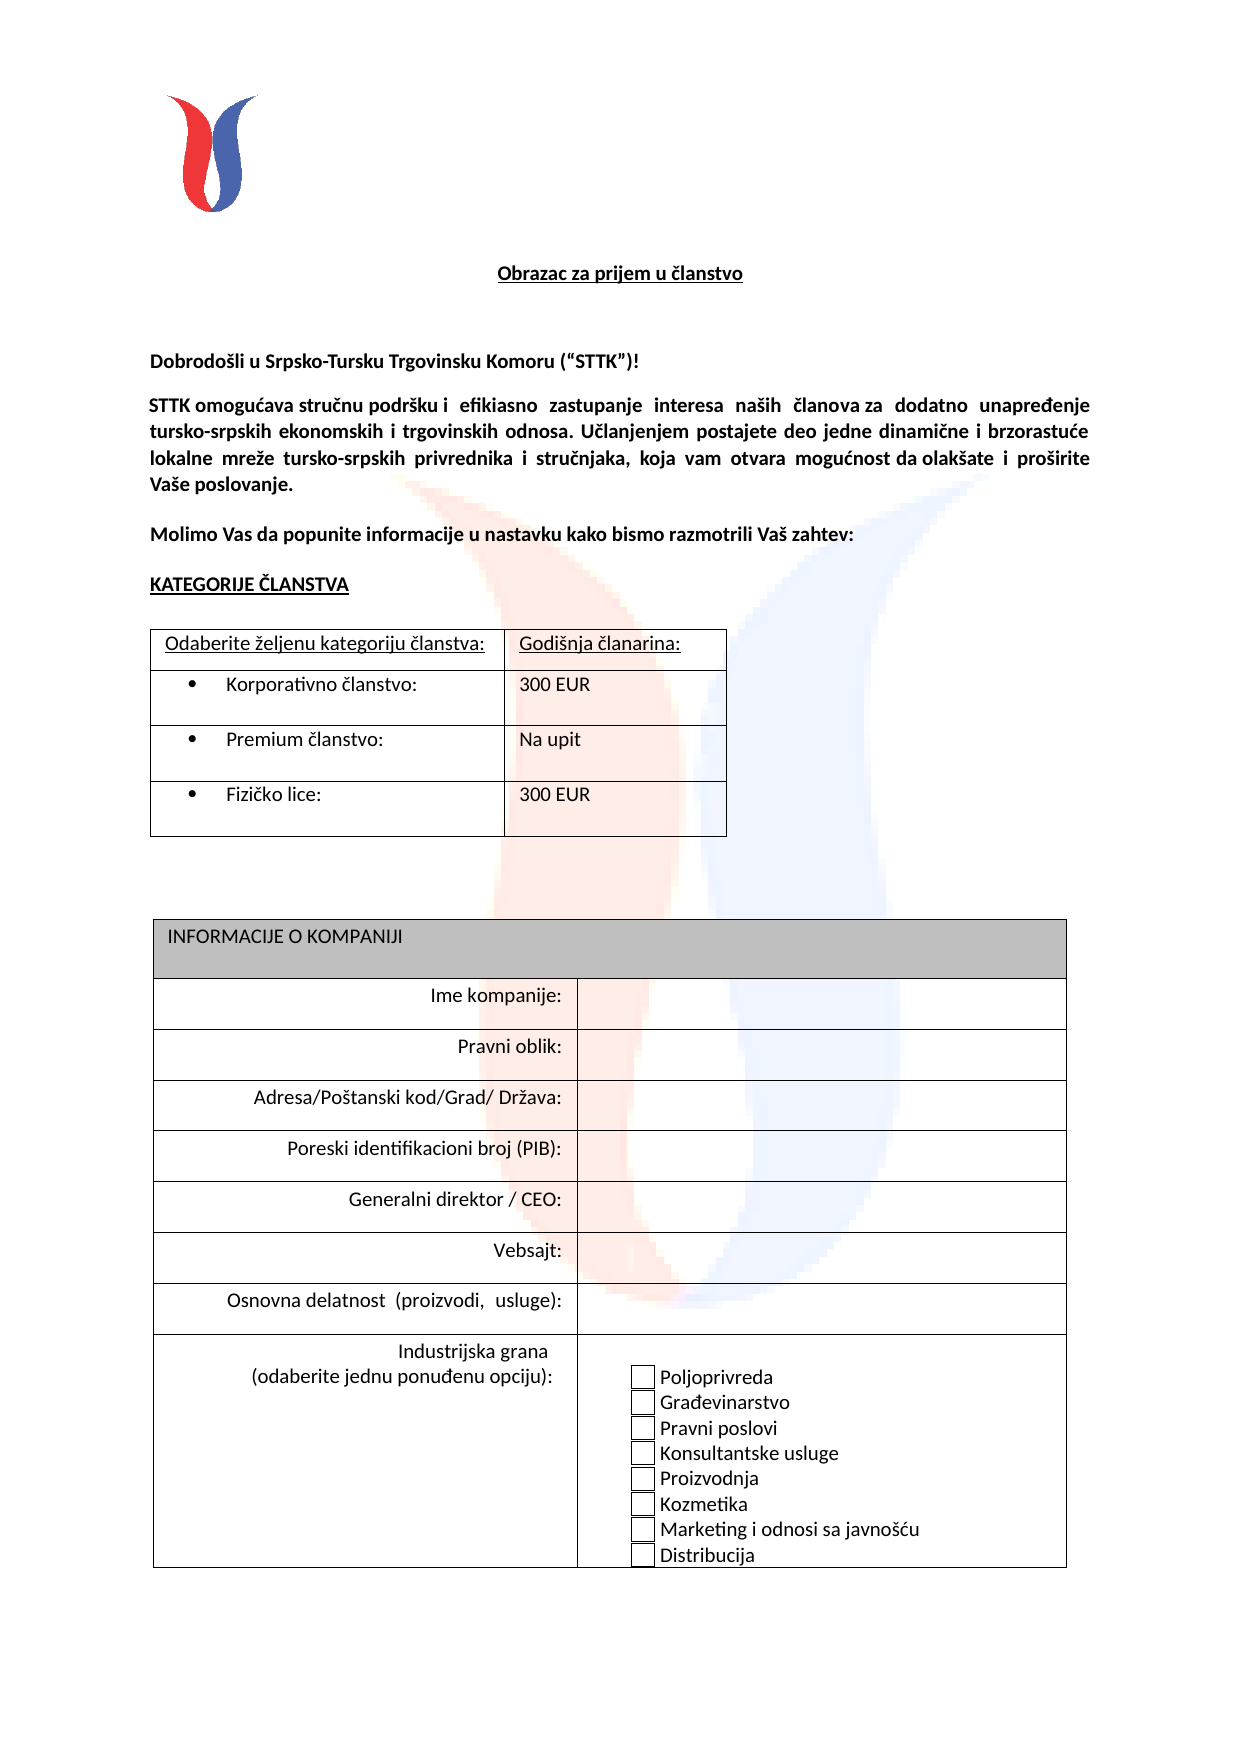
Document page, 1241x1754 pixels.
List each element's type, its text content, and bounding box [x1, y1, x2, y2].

table_cell 300 EUR [505, 782, 726, 836]
picture [150, 83, 286, 220]
table_cell [578, 1081, 1066, 1130]
table_cell Korporativno članstvo: [151, 671, 504, 725]
table_cell [578, 1131, 1066, 1181]
table_cell Adresa/Poštanski kod/Grad/ Država: [154, 1081, 577, 1130]
text Molimo Vas da popunite informacije u nastavku kako bismo razmotrili Vaš zahtev: [150, 522, 1090, 547]
table_header Godišnja članarina: [505, 630, 726, 670]
table_cell [578, 1182, 1066, 1232]
table_header Odaberite željenu kategoriju članstva: [151, 630, 504, 670]
table_cell [578, 1233, 1066, 1283]
table_cell 300 EUR [505, 671, 726, 725]
table_cell Poreski identifikacioni broj (PIB): [154, 1131, 577, 1181]
table_cell Fizičko lice: [151, 782, 504, 836]
table_cell Industrijska grana (odaberite jednu ponuđenu opciju): [154, 1335, 577, 1567]
table_cell [578, 1030, 1066, 1079]
text Dobrodošli u Srpsko-Tursku Trgovinsku Komoru (“STTK”)! [150, 348, 1090, 374]
table_cell [578, 979, 1066, 1029]
table_cell Pravni oblik: [154, 1030, 577, 1079]
text KATEGORIJE ČLANSTVA [150, 572, 1090, 597]
table_header INFORMACIJE O KOMPANIJI [154, 920, 1066, 978]
table_cell Ime kompanije: [154, 979, 577, 1029]
table_cell Generalni direktor / CEO: [154, 1182, 577, 1232]
table_cell Osnovna delatnost (proizvodi, usluge): [154, 1284, 577, 1334]
text STTK omogućava stručnu podršku i efikiasno zastupanje interesa naših članova za dodatno unapređenje tursko-srpskih ekonomskih i trgovinskih odnosa. Učlanjenjem postajete deo jedne dinamične i brzorastuće lokalne mreže tursko-srpskih privrednika i stručnjaka, koja vam otvara mogućnost da olakšate i proširite Vaše poslovanje. [148, 392, 1090, 497]
table_cell Vebsajt: [154, 1233, 577, 1283]
table_cell Na upit [505, 726, 726, 781]
text Obrazac za prijem u članstvo [150, 260, 1090, 286]
table_cell [578, 1284, 1066, 1334]
table_cell Premium članstvo: [151, 726, 504, 781]
